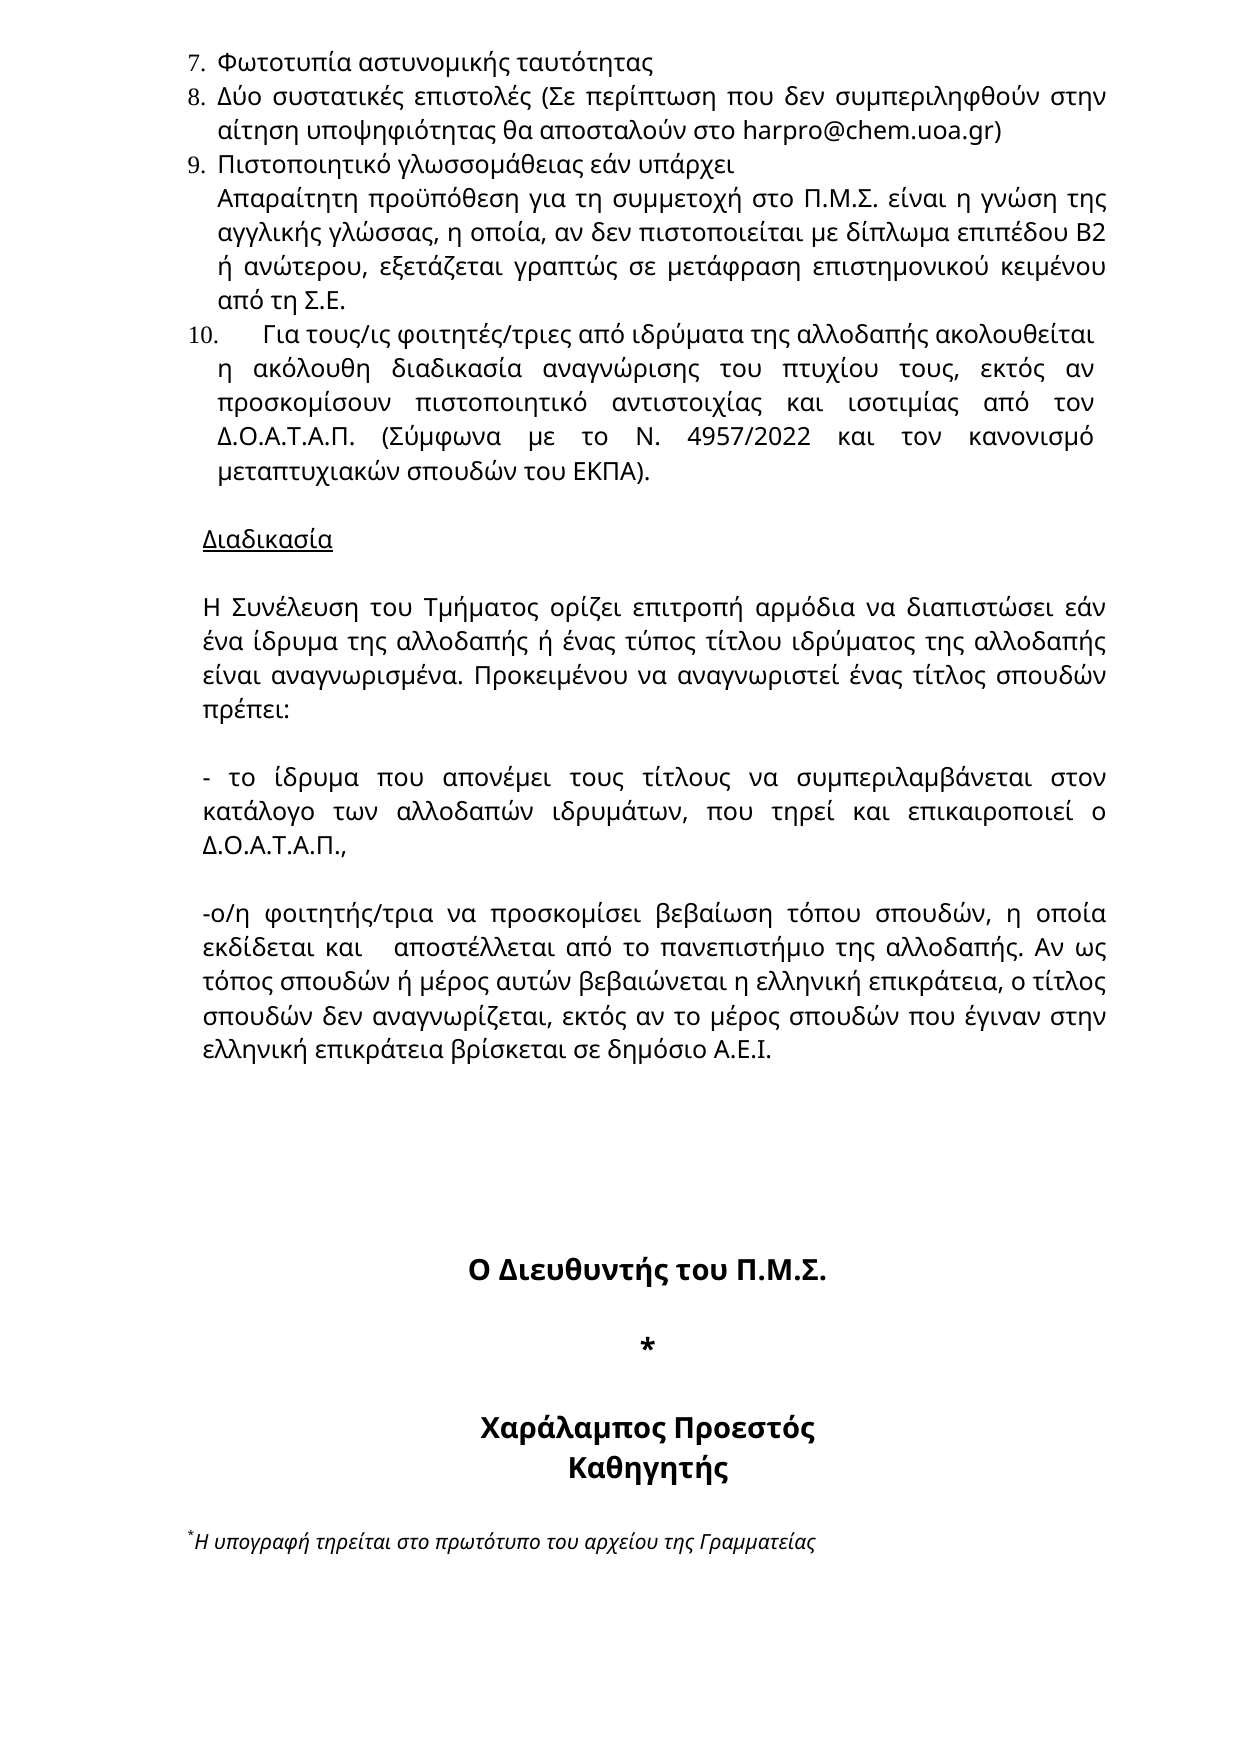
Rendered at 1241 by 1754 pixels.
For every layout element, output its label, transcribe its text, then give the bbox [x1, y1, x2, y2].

text Καθηγητής [187, 1447, 1107, 1487]
text Χαράλαμπος Προεστός [187, 1408, 1107, 1447]
list - το ίδρυμα που απονέμει τους τίτλους να συμπεριλαμβάνεται στον κατάλογο των αλλοδαπών ιδρυμάτων, που τηρεί και επικαιροποιεί ο Δ.Ο.Α.Τ.Α.Π., [202, 760, 1107, 862]
list Πιστοποιητικό γλωσσομάθειας εάν υπάρχει [187, 147, 1107, 181]
text Απαραίτητη προϋπόθεση για τη συμμετοχή στο Π.Μ.Σ. είναι η γνώση της αγγλικής γλώσσας, η οποία, αν δεν πιστοποιείται με δίπλωμα επιπέδου B2 ή ανώτερου, εξετάζεται γραπτώς σε μετάφραση επιστημονικού κειμένου από τη Σ.Ε. [217, 181, 1107, 317]
text * [187, 1328, 1107, 1368]
text Ο Διευθυντής του Π.Μ.Σ. [187, 1249, 1107, 1289]
text *Η υπογραφή τηρείται στο πρωτότυπο του αρχείου της Γραμματείας [187, 1527, 1107, 1555]
list Διαδικασία [202, 521, 1095, 555]
list Δύο συστατικές επιστολές (Σε περίπτωση που δεν συμπεριληφθούν στην αίτηση υποψηφιότητας θα αποσταλούν στο harpro@chem.uoa.gr) [187, 78, 1107, 147]
list Η Συνέλευση του Τμήματος ορίζει επιτροπή αρμόδια να διαπιστώσει εάν ένα ίδρυμα της αλλοδαπής ή ένας τύπος τίτλου ιδρύματος της αλλοδαπής είναι αναγνωρισμένα. Προκειμένου να αναγνωριστεί ένας τίτλος σπουδών πρέπει: [202, 589, 1107, 726]
list Για τους/ις φοιτητές/τριες από ιδρύματα της αλλοδαπής ακολουθείται η ακόλουθη διαδικασία αναγνώρισης του πτυχίου τους, εκτός αν προσκομίσουν πιστοποιητικό αντιστοιχίας και ισοτιμίας από τον Δ.Ο.Α.Τ.Α.Π. (Σύμφωνα με το Ν. 4957/2022 και τον κανονισμό μεταπτυχιακών σπουδών του ΕΚΠΑ). [188, 317, 1095, 487]
list Φωτοτυπία αστυνομικής ταυτότητας [187, 44, 1107, 78]
list -ο/η φοιτητής/τρια να προσκομίσει βεβαίωση τόπου σπουδών, η οποία εκδίδεται και αποστέλλεται από το πανεπιστήμιο της αλλοδαπής. Αν ως τόπος σπουδών ή μέρος αυτών βεβαιώνεται η ελληνική επικράτεια, ο τίτλος σπουδών δεν αναγνωρίζεται, εκτός αν το μέρος σπουδών που έγιναν στην ελληνική επικράτεια βρίσκεται σε δημόσιο Α.Ε.Ι. [202, 896, 1107, 1066]
